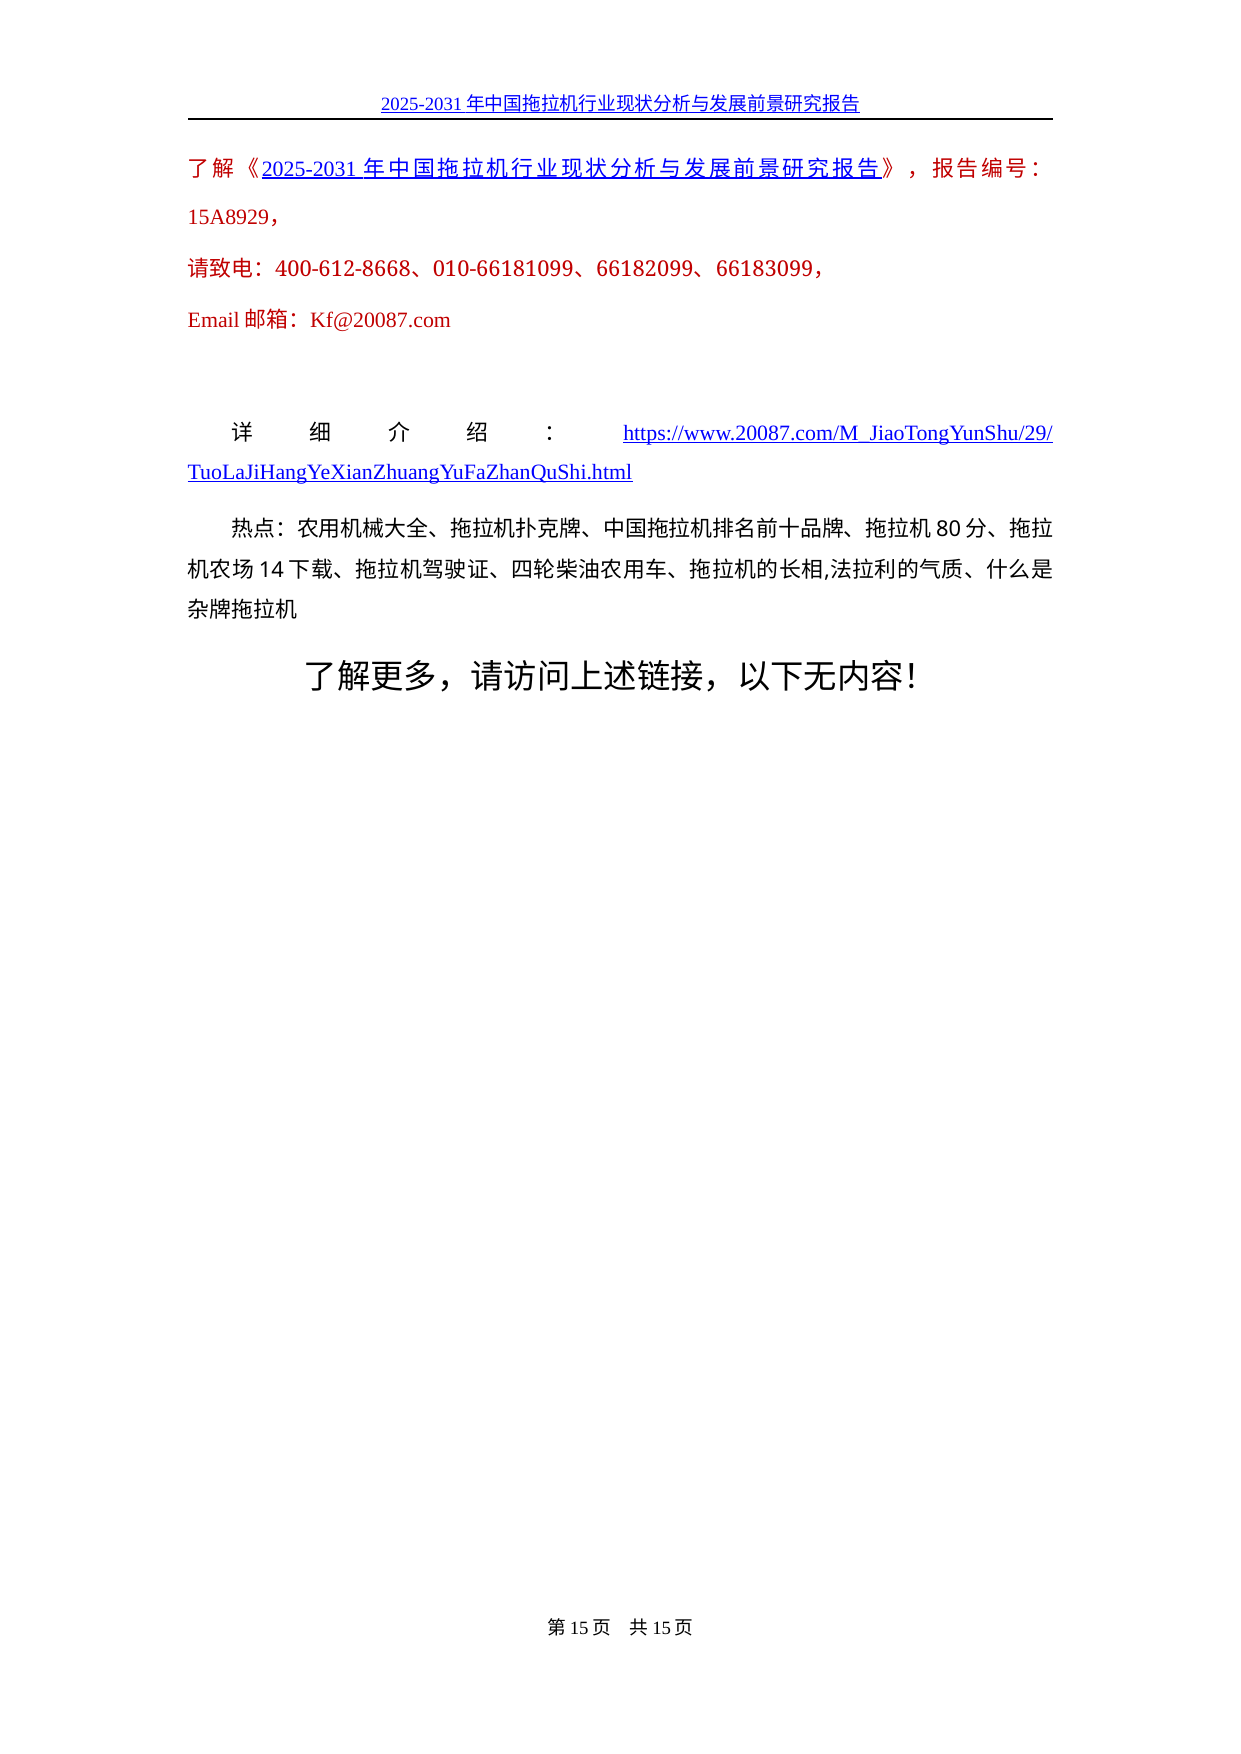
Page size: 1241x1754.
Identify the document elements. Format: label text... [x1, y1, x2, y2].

text 了解《2025-2031年中国拖拉机行业现状分析与发展前景研究报告》，报告编号：15A8929， [187, 150, 1053, 231]
title 了解更多，请访问上述链接，以下无内容！ [187, 642, 1053, 707]
text 详细介绍：https://www.20087.com/M_JiaoTongYunShu/29/TuoLaJiHangYeXianZhuangYuFaZhanQuShi.html [187, 415, 1053, 488]
text Email邮箱：Kf@20087.com [187, 302, 1053, 334]
text 热点：农用机械大全、拖拉机扑克牌、中国拖拉机排名前十品牌、拖拉机80分、拖拉机农场14下载、拖拉机驾驶证、四轮柴油农用车、拖拉机的长相,法拉利的气质、什么是杂牌拖拉机 [187, 511, 1053, 624]
text 请致电：400-612-8668、010-66181099、66182099、66183099， [187, 251, 1053, 283]
